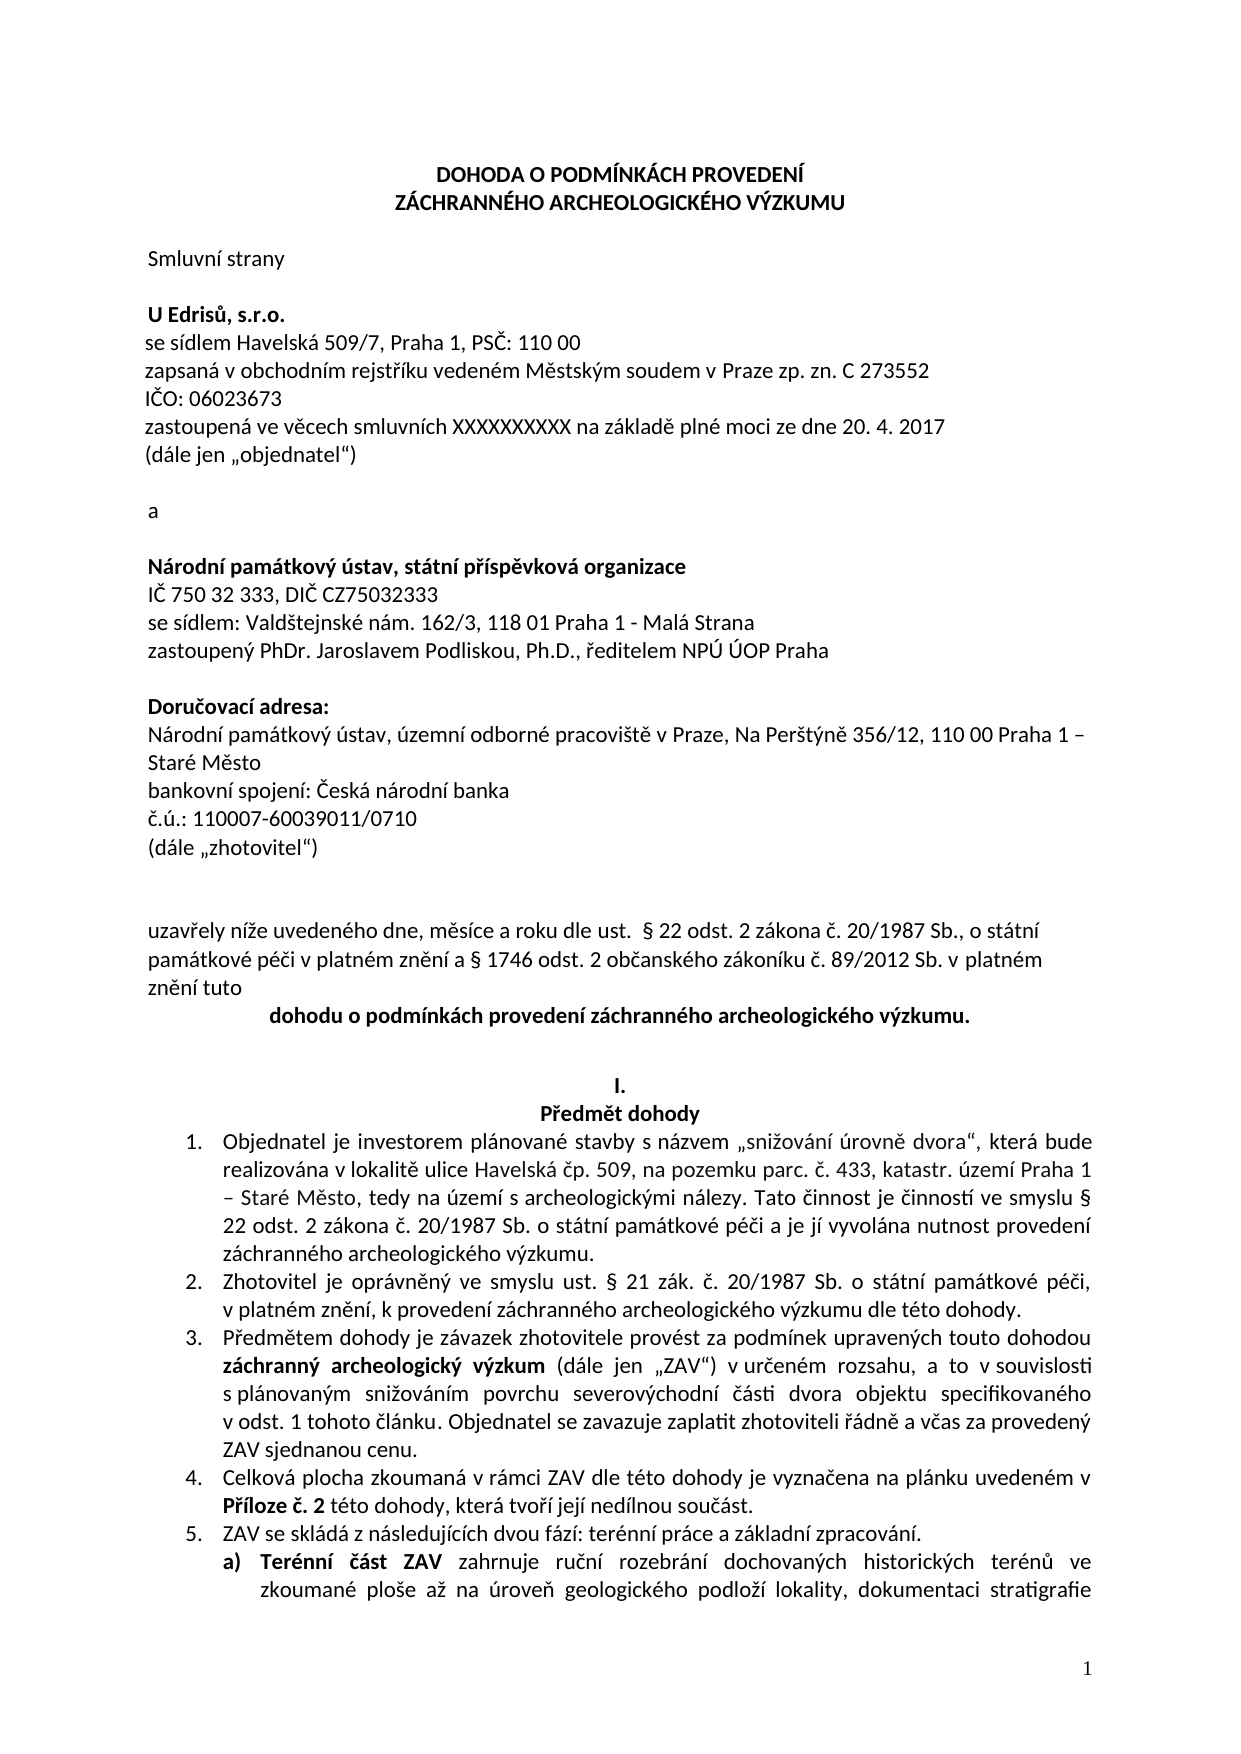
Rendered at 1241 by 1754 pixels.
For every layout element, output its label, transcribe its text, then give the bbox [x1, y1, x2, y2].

text ZÁCHRANNÉHO ARCHEOLOGICKÉHO VÝZKUMU [148, 188, 1093, 216]
list Objednatel je investorem plánované stavby s názvem „snižování úrovně dvora“, která bude realizována v lokalitě ulice Havelská čp. 509, na pozemku parc. č. 433, katastr. území Praha 1 – Staré Město, tedy na území s archeologickými nálezy. Tato činnost je činností ve smyslu § 22 odst. 2 zákona č. 20/1987 Sb. o státní památkové péči a je jí vyvolána nutnost provedení záchranného archeologického výzkumu. [185, 1127, 1093, 1267]
text dohodu o podmínkách provedení záchranného archeologického výzkumu. [148, 1001, 1093, 1029]
text Doručovací adresa: [148, 692, 1093, 721]
text Předmět dohody [148, 1099, 1093, 1127]
list Zhotovitel je oprávněný ve smyslu ust. § 21 zák. č. 20/1987 Sb. o státní památkové péči, v platném znění, k provedení záchranného archeologického výzkumu dle této dohody. [185, 1267, 1093, 1323]
text bankovní spojení: Česká národní banka [148, 777, 1093, 804]
list Celková plocha zkoumaná v rámci ZAV dle této dohody je vyznačena na plánku uvedeném v Příloze č. 2 této dohody, která tvoří její nedílnou součást. [185, 1463, 1093, 1519]
text č.ú.: 110007-60039011/0710 [148, 804, 1093, 833]
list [223, 1547, 1093, 1603]
text se sídlem: Valdštejnské nám. 162/3, 118 01 Praha 1 - Malá Strana [148, 608, 1093, 636]
text IČO: 06023673 [71, 384, 1093, 412]
text DOHODA O PODMÍNKÁCH PROVEDENÍ [148, 160, 1093, 188]
text I. [148, 1071, 1093, 1099]
list Předmětem dohody je závazek zhotovitele provést za podmínek upravených touto dohodou záchranný archeologický výzkum (dále jen „ZAV“) v určeném rozsahu, a to v souvislosti s plánovaným snižováním povrchu severovýchodní části dvora objektu specifikovaného v odst. 1 tohoto článku. Objednatel se zavazuje zaplatit zhotoviteli řádně a včas za provedený ZAV sjednanou cenu. [185, 1323, 1093, 1463]
text zastoupený PhDr. Jaroslavem Podliskou, Ph.D., ředitelem NPÚ ÚOP Praha [148, 636, 1093, 664]
text U Edrisů, s.r.o. [148, 300, 1093, 328]
text (dále „zhotovitel“) [148, 833, 1093, 861]
text a [148, 496, 1093, 524]
text se sídlem Havelská 509/7, Praha 1, PSČ: 110 00 [71, 328, 1093, 356]
list ZAV se skládá z následujících dvou fází: terénní práce a základní zpracování. [185, 1519, 1093, 1547]
subtitle Národní památkový ústav, státní příspěvková organizace [148, 552, 1093, 580]
text IČ 750 32 333, DIČ CZ75032333 [148, 580, 1093, 608]
text zapsaná v obchodním rejstříku vedeném Městským soudem v Praze zp. zn. C 273552 [71, 356, 1093, 384]
text zastoupená ve věcech smluvních XXXXXXXXXX na základě plné moci ze dne 20. 4. 2017 [71, 412, 1093, 440]
text uzavřely níže uvedeného dne, měsíce a roku dle ust. § 22 odst. 2 zákona č. 20/1987 Sb., o státní památkové péči v platném znění a § 1746 odst. 2 občanského zákoníku č. 89/2012 Sb. v platném znění tuto [148, 917, 1093, 1001]
text Smluvní strany [148, 244, 1093, 272]
text (dále jen „objednatel“) [71, 440, 1093, 468]
text Národní památkový ústav, územní odborné pracoviště v Praze, Na Perštýně 356/12, 110 00 Praha 1 – Staré Město [148, 721, 1093, 777]
